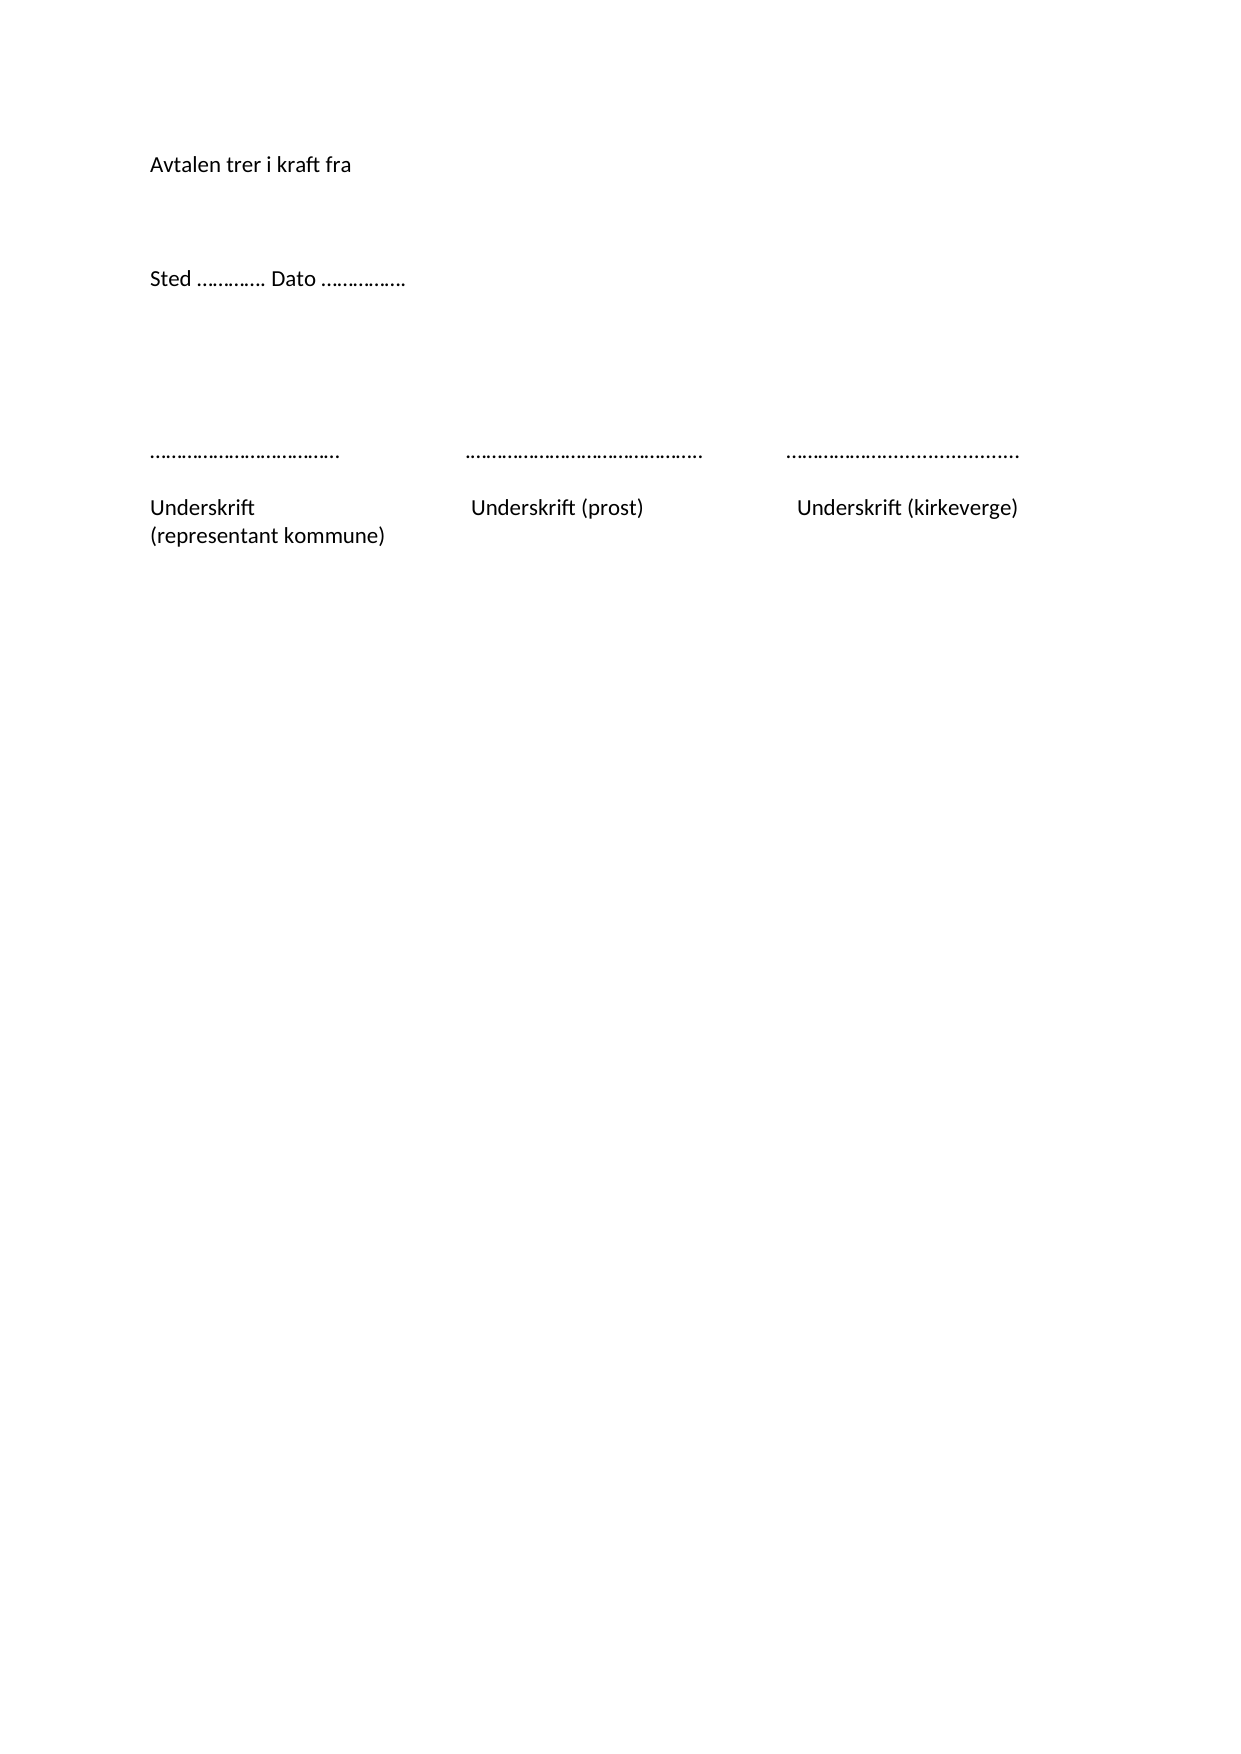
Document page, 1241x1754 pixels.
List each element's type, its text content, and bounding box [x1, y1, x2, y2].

text Sted …………. Dato ……………. [150, 264, 1090, 292]
text ……………………………… .…………………………………….. ………………........................ [150, 436, 1090, 464]
text Underskrift Underskrift (prost) Underskrift (kirkeverge)(representant kommune) [150, 493, 1090, 549]
text Avtalen trer i kraft fra [150, 150, 1090, 178]
